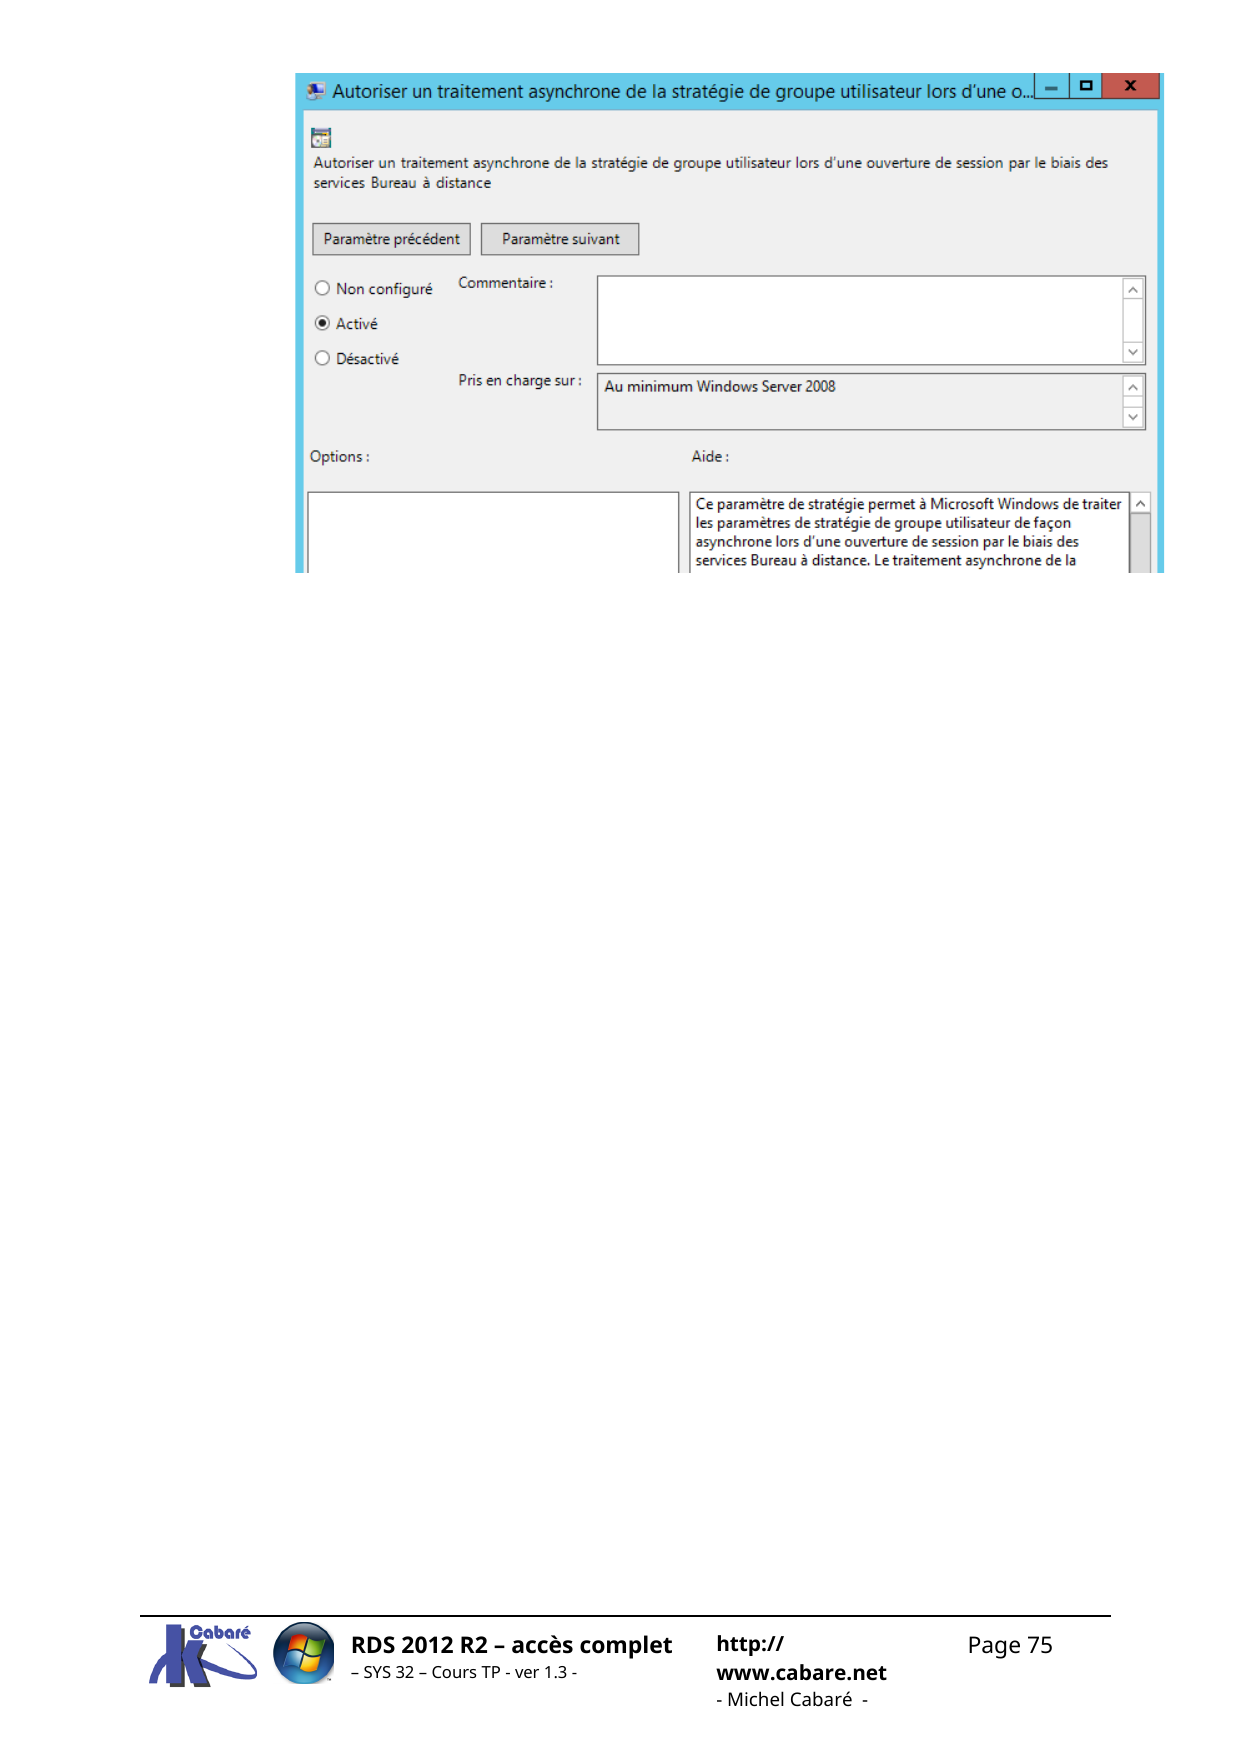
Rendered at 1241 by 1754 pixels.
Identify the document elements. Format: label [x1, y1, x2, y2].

picture [147, 1622, 258, 1689]
picture [273, 1622, 334, 1684]
picture [295, 73, 1165, 573]
